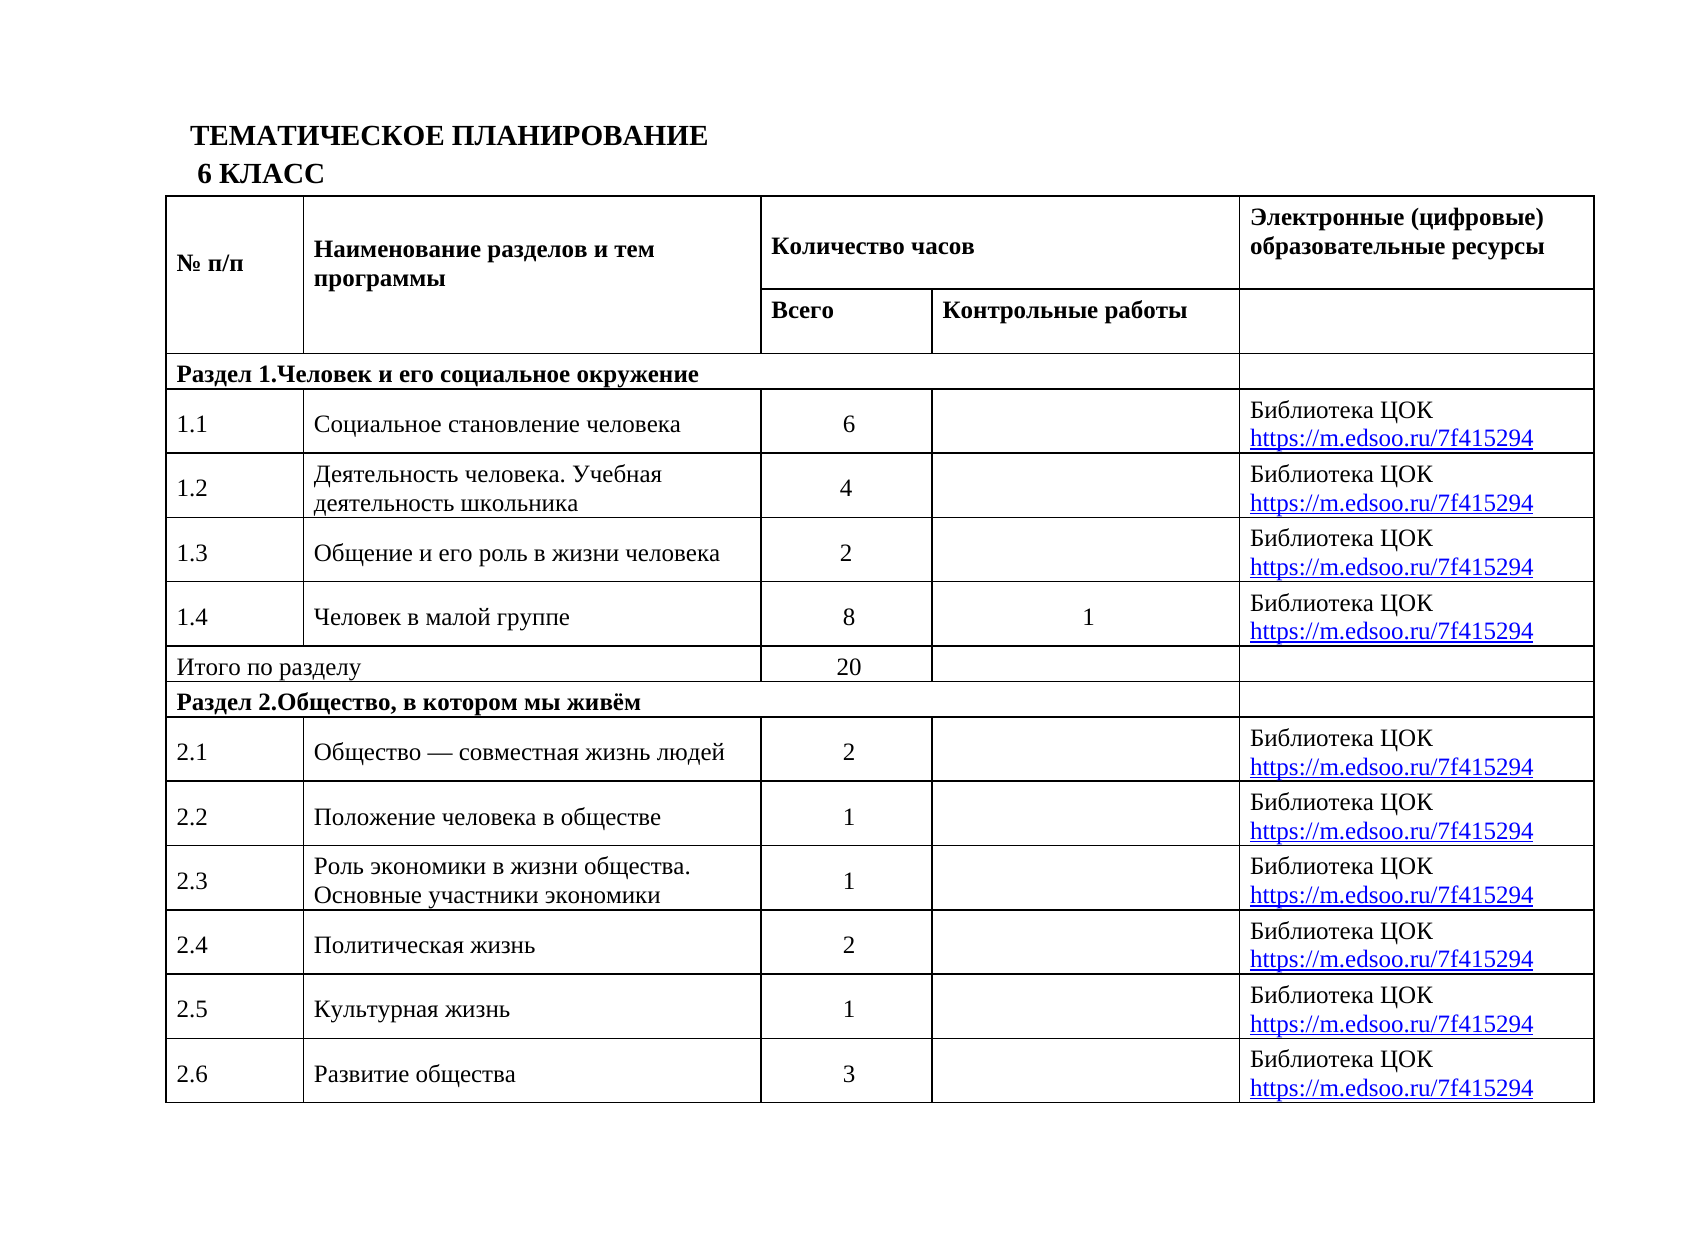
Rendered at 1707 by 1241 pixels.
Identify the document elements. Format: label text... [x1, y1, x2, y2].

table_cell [1240, 975, 1593, 1037]
table_cell [933, 718, 1239, 780]
table_cell Культурная жизнь [304, 975, 760, 1037]
table_cell 2.5 [167, 975, 303, 1037]
table_cell 2.4 [167, 911, 303, 973]
table_cell Деятельность человека. Учебная деятельность школьника [304, 454, 760, 517]
table_cell 1 [762, 782, 931, 845]
table_cell 2.3 [167, 846, 303, 909]
table_cell 1.2 [167, 454, 303, 517]
table_header Электронные (цифровые) образовательные ресурсы [1240, 197, 1593, 288]
table_cell 1.1 [167, 390, 303, 452]
table_cell Библиотека ЦОК https://m.edsoo.ru/7f415294 [1240, 390, 1593, 452]
table_cell [933, 846, 1239, 909]
table_cell Библиотека ЦОК https://m.edsoo.ru/7f415294 [1240, 518, 1593, 581]
table_cell 3 [762, 1039, 931, 1102]
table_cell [1240, 911, 1593, 973]
table_cell [1240, 354, 1593, 388]
table_cell Всего [762, 290, 931, 352]
table_cell Библиотека ЦОК https://m.edsoo.ru/7f415294 [1240, 454, 1593, 517]
table_header Наименование разделов и тем программы [304, 197, 760, 352]
table_cell 2.2 [167, 782, 303, 845]
table_cell 2.6 [167, 1039, 303, 1102]
table_cell [933, 647, 1239, 681]
table_cell [933, 518, 1239, 581]
table_cell 2 [762, 911, 931, 973]
table_cell [933, 454, 1239, 517]
table_cell [933, 975, 1239, 1037]
table_header Количество часов [762, 197, 1239, 288]
table_cell Библиотека ЦОК https://m.edsoo.ru/7f415294 [1240, 718, 1593, 780]
table_cell 1 [933, 582, 1239, 645]
table_cell Библиотека ЦОК https://m.edsoo.ru/7f415294 [1240, 782, 1593, 845]
table_cell Общество — совместная жизнь людей [304, 718, 760, 780]
text ТЕМАТИЧЕСКОЕ ПЛАНИРОВАНИЕ [190, 118, 1618, 152]
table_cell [1240, 1039, 1593, 1102]
table_cell [1240, 682, 1593, 716]
table_cell Человек в малой группе [304, 582, 760, 645]
table_cell 20 [762, 647, 931, 681]
table_cell 1.4 [167, 582, 303, 645]
table_cell Роль экономики в жизни общества. Основные участники экономики [304, 846, 760, 909]
table_cell Развитие общества [304, 1039, 760, 1102]
table_cell [933, 1039, 1239, 1102]
table_cell Библиотека ЦОК https://m.edsoo.ru/7f415294 [1240, 846, 1593, 909]
table_cell Раздел 2.Общество, в котором мы живём [167, 682, 1239, 716]
table_cell Политическая жизнь [304, 911, 760, 973]
table_cell Общение и его роль в жизни человека [304, 518, 760, 581]
table_cell Раздел 1.Человек и его социальное окружение [167, 354, 1239, 388]
table_cell 4 [762, 454, 931, 517]
text 6 КЛАСС [190, 157, 1618, 190]
table_cell [933, 390, 1239, 452]
table_cell Социальное становление человека [304, 390, 760, 452]
table_cell [1240, 290, 1593, 352]
table_cell Контрольные работы [933, 290, 1239, 352]
table_cell 6 [762, 390, 931, 452]
table_cell Библиотека ЦОК https://m.edsoo.ru/7f415294 [1240, 582, 1593, 645]
table_header № п/п [167, 197, 303, 352]
table_cell 8 [762, 582, 931, 645]
table_cell 1.3 [167, 518, 303, 581]
table_cell 2 [762, 518, 931, 581]
table_cell 1 [762, 975, 931, 1037]
table_cell 2 [762, 718, 931, 780]
table_cell [933, 911, 1239, 973]
table_cell [1240, 647, 1593, 681]
table_cell Положение человека в обществе [304, 782, 760, 845]
table_cell 2.1 [167, 718, 303, 780]
table_cell [933, 782, 1239, 845]
table_cell 1 [762, 846, 931, 909]
table_cell Итого по разделу [167, 647, 760, 681]
